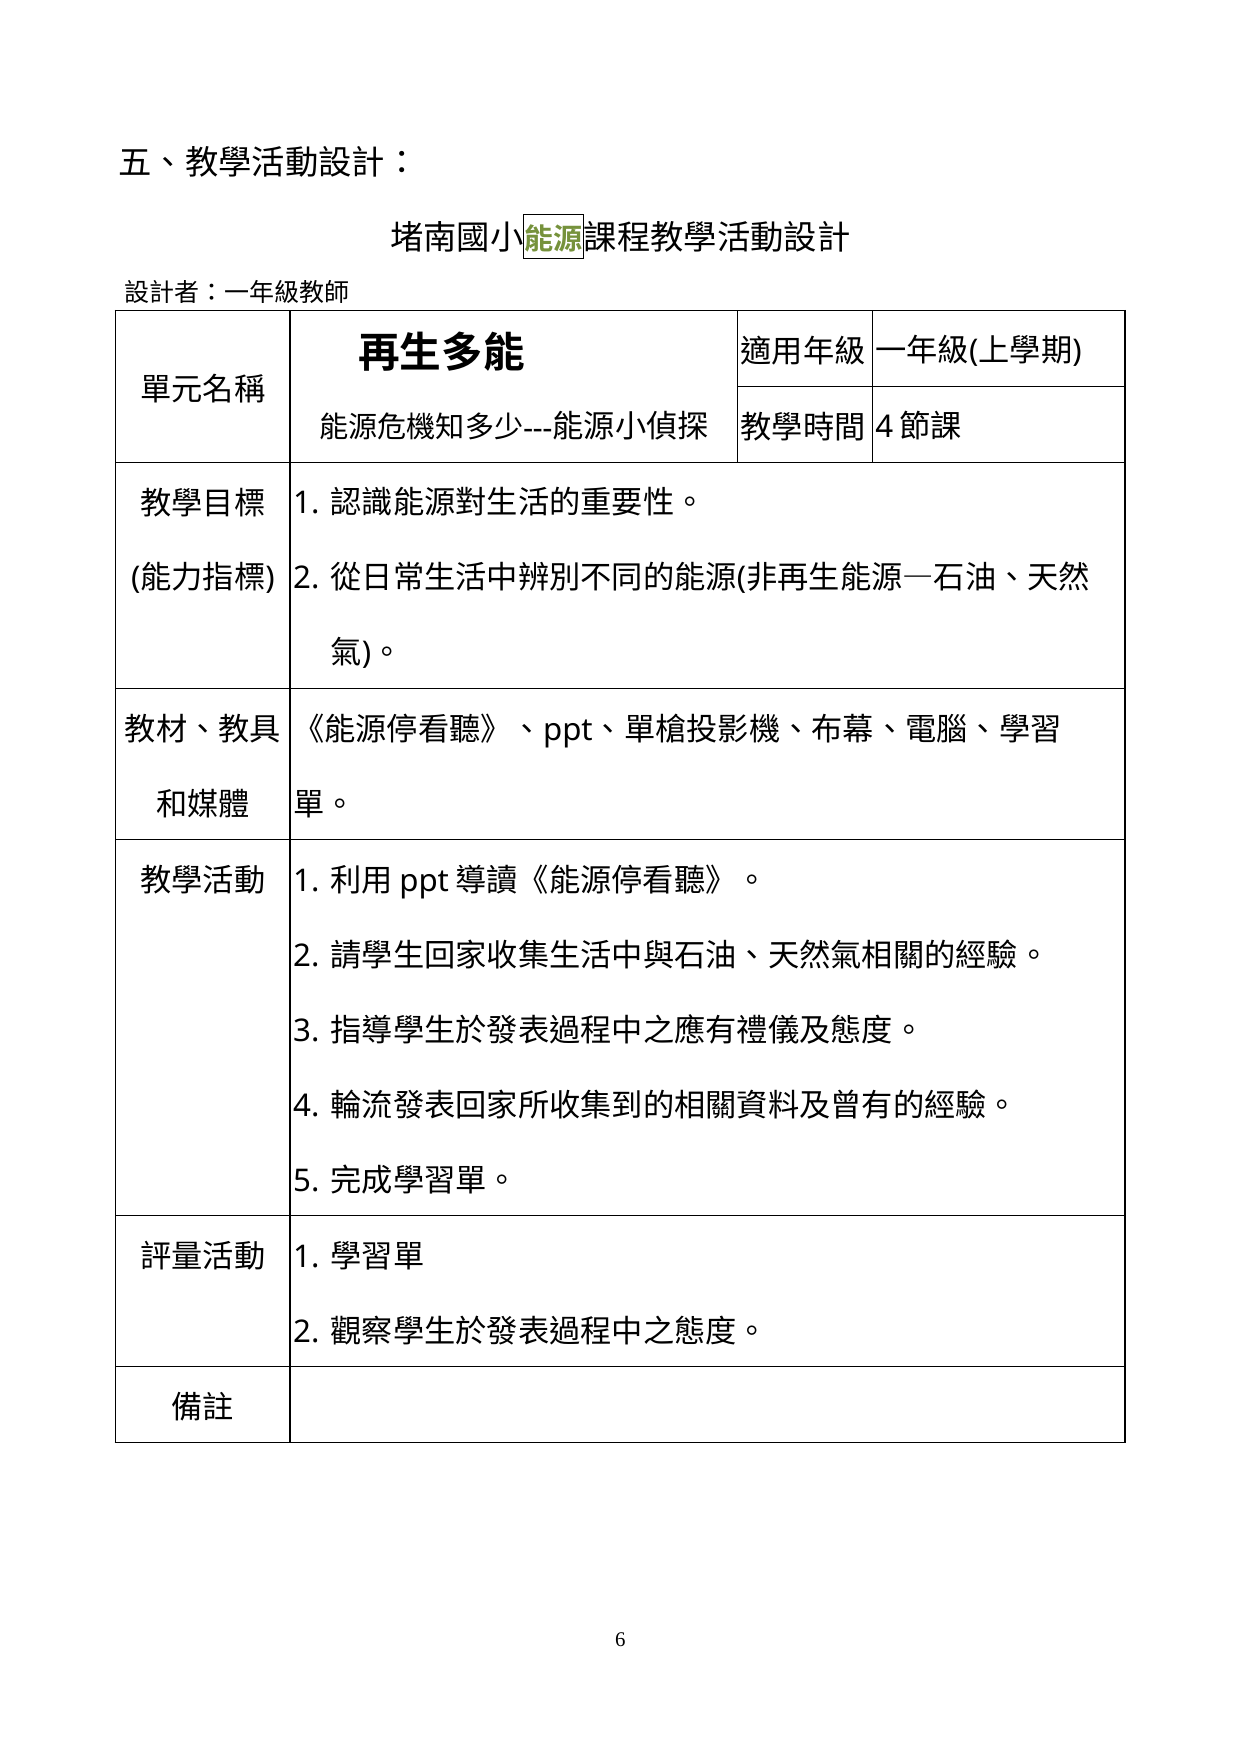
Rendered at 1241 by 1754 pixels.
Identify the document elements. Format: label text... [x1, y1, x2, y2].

table_cell 學習單 觀察學生於發表過程中之態度。 [291, 1216, 1124, 1366]
table_cell 《能源停看聽》、ppt、單槍投影機、布幕、電腦、學習單。 [291, 689, 1124, 839]
text 堵南國小能源課程教學活動設計 [118, 197, 1122, 272]
text 五、教學活動設計： [118, 122, 1122, 197]
table_cell 4節課 [873, 387, 1124, 462]
table_header 一年級(上學期) [873, 311, 1124, 386]
table_cell 備註 [116, 1367, 289, 1442]
table_cell 評量活動 [116, 1216, 289, 1366]
table_header 適用年級 [738, 311, 872, 386]
table_cell 教學目標 (能力指標) [116, 463, 289, 688]
table_cell 教材、教具 和媒體 [116, 689, 289, 839]
table_cell 認識能源對生活的重要性。 從日常生活中辨別不同的能源(非再生能源—石油、天然氣)。 [291, 463, 1124, 688]
table_cell 教學活動 [116, 840, 289, 1215]
table_header 單元名稱 [116, 311, 289, 462]
table_header 再生多能 能源危機知多少---能源小偵探 [291, 311, 737, 462]
table_cell 利用ppt導讀《能源停看聽》。 請學生回家收集生活中與石油、天然氣相關的經驗。 指導學生於發表過程中之應有禮儀及態度。 輪流發表回家所收集到的相關資料及曾有的經驗。 完成學習單。 [291, 840, 1124, 1215]
table_cell 教學時間 [738, 387, 872, 462]
text 設計者：一年級教師 [118, 272, 1122, 310]
table_cell [291, 1367, 1124, 1442]
